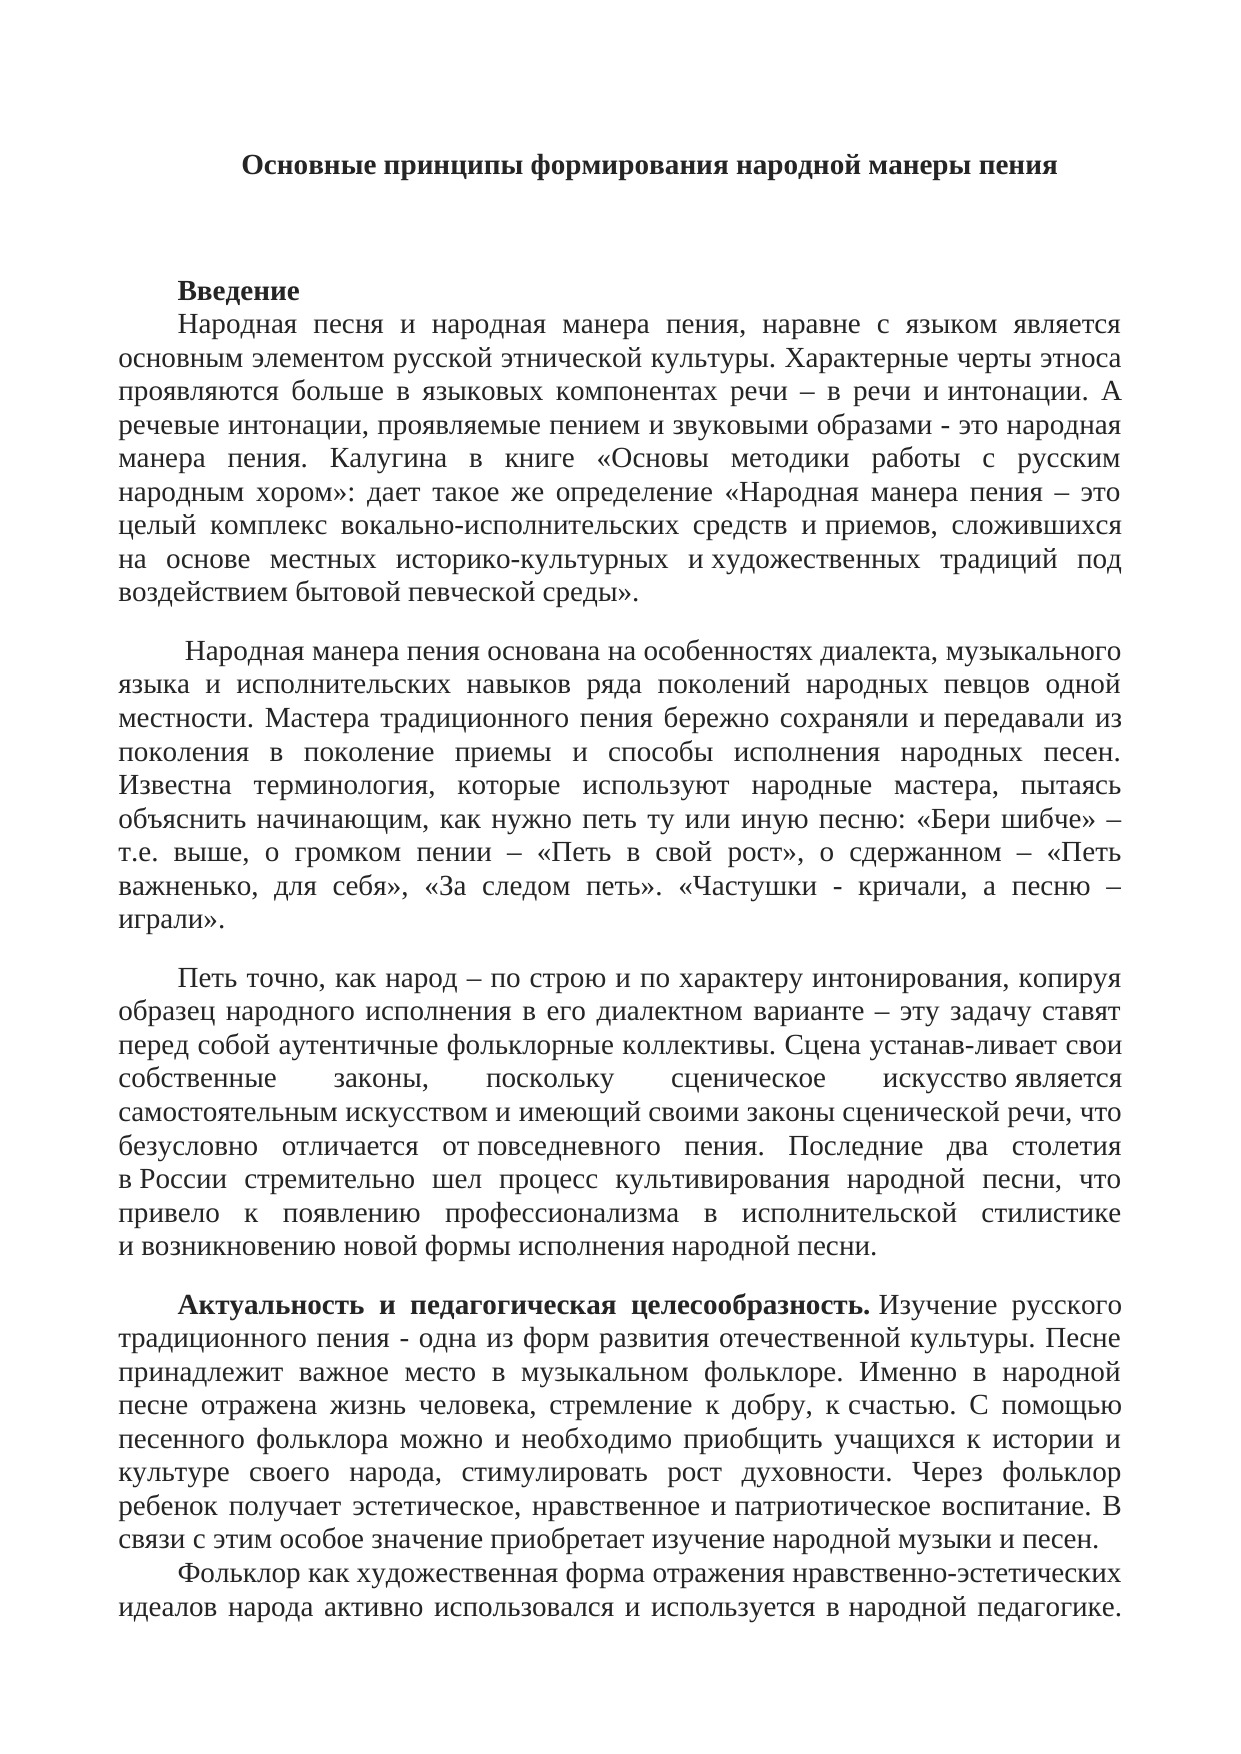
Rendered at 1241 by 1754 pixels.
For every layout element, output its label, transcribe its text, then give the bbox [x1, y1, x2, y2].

text Актуальность и педагогическая целесообразность. Изучение русского традиционного пения - одна из форм развития отечественной культуры. Песне принадлежит важное место в музыкальном фольклоре. Именно в народной песне отражена жизнь человека, стремление к добру, к счастью. С помощью песенного фольклора можно и необходимо приобщить учащихся к истории и культуре своего народа, стимулировать рост духовности. Через фольклор ребенок получает эстетическое, нравственное и патриотическое воспитание. В связи с этим особое значение приобретает изучение народной музыки и песен. [118, 1287, 1122, 1555]
text Петь точно, как народ – по строю и по характеру интонирования, копируя образец народного исполнения в его диалектном варианте – эту задачу ставят перед собой аутентичные фольклорные коллективы. Сцена устанав-ливает свои собственные законы, поскольку сценическое искусство является самостоятельным искусством и имеющий своими законы сценической речи, что безусловно отличается от повседневного пения. Последние два столетия в России стремительно шел процесс культивирования народной песни, что привело к появлению профессионализма в исполнительской стилистике и возникновению новой формы исполнения народной песни. [118, 960, 1122, 1262]
text Народная песня и народная манера пения, наравне с языком является основным элементом русской этнической культуры. Характерные черты этноса проявляются больше в языковых компонентах речи – в речи и интонации. А речевые интонации, проявляемые пением и звуковыми образами - это народная манера пения. Калугина в книге «Основы методики работы с русским народным хором»: дает такое же определение «Народная манера пения – это целый комплекс вокально-исполнительских средств и приемов, сложившихся на основе местных историко-культурных и художественных традиций под воздействием бытовой певческой среды». [118, 306, 1122, 608]
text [118, 1555, 1122, 1622]
text Основные принципы формирования народной манеры пения [118, 118, 1122, 181]
text Народная манера пения основана на особенностях диалекта, музыкального языка и исполнительских навыков ряда поколений народных певцов одной местности. Мастера традиционного пения бережно сохраняли и передавали из поколения в поколение приемы и способы исполнения народных песен. Известна терминология, которые используют народные мастера, пытаясь объяснить начинающим, как нужно петь ту или иную песню: «Бери шибче» – т.е. выше, о громком пении – «Петь в свой рост», о сдержанном – «Петь важненько, для себя», «За следом петь». «Частушки - кричали, а песню – играли». [118, 633, 1122, 935]
text Введение [118, 273, 1122, 306]
